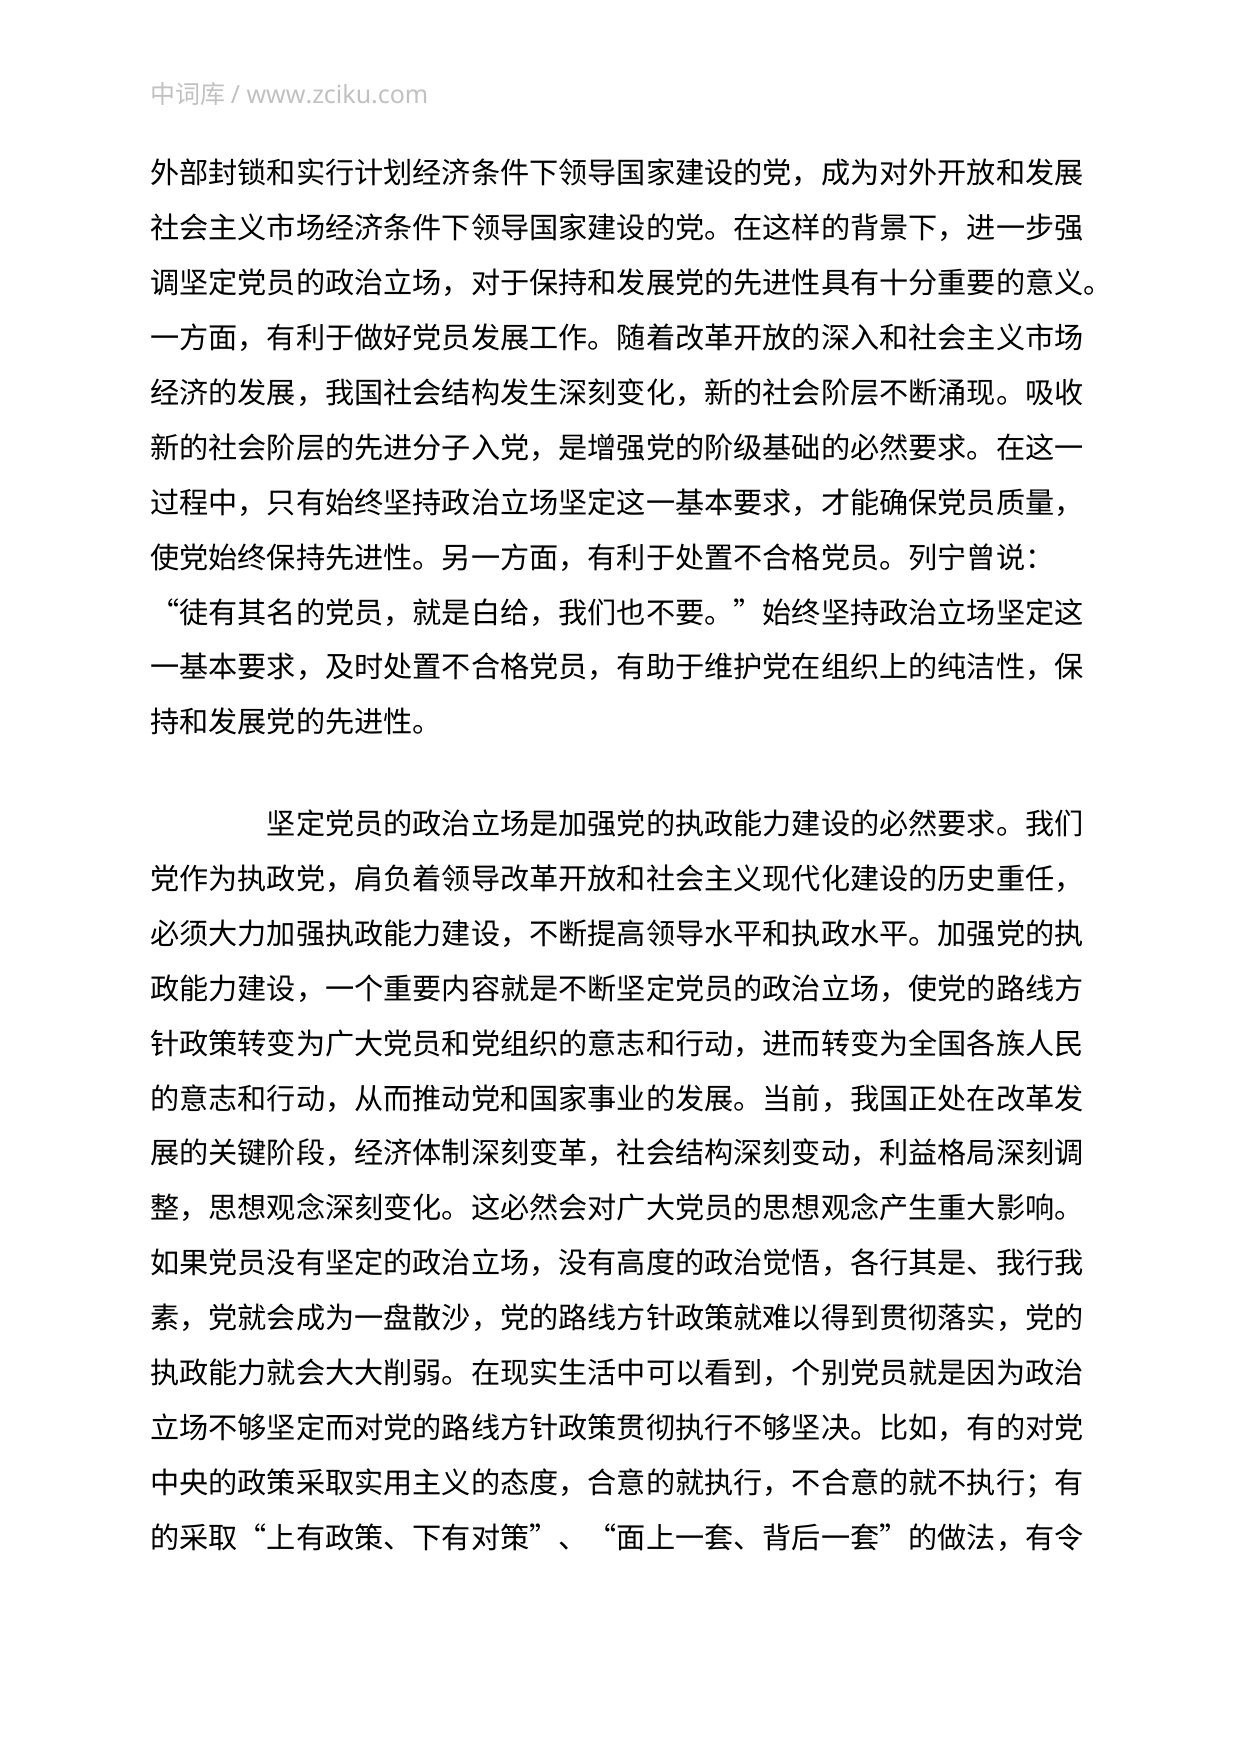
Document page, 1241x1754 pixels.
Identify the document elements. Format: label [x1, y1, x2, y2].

text [150, 801, 1090, 1557]
text [150, 150, 1090, 741]
